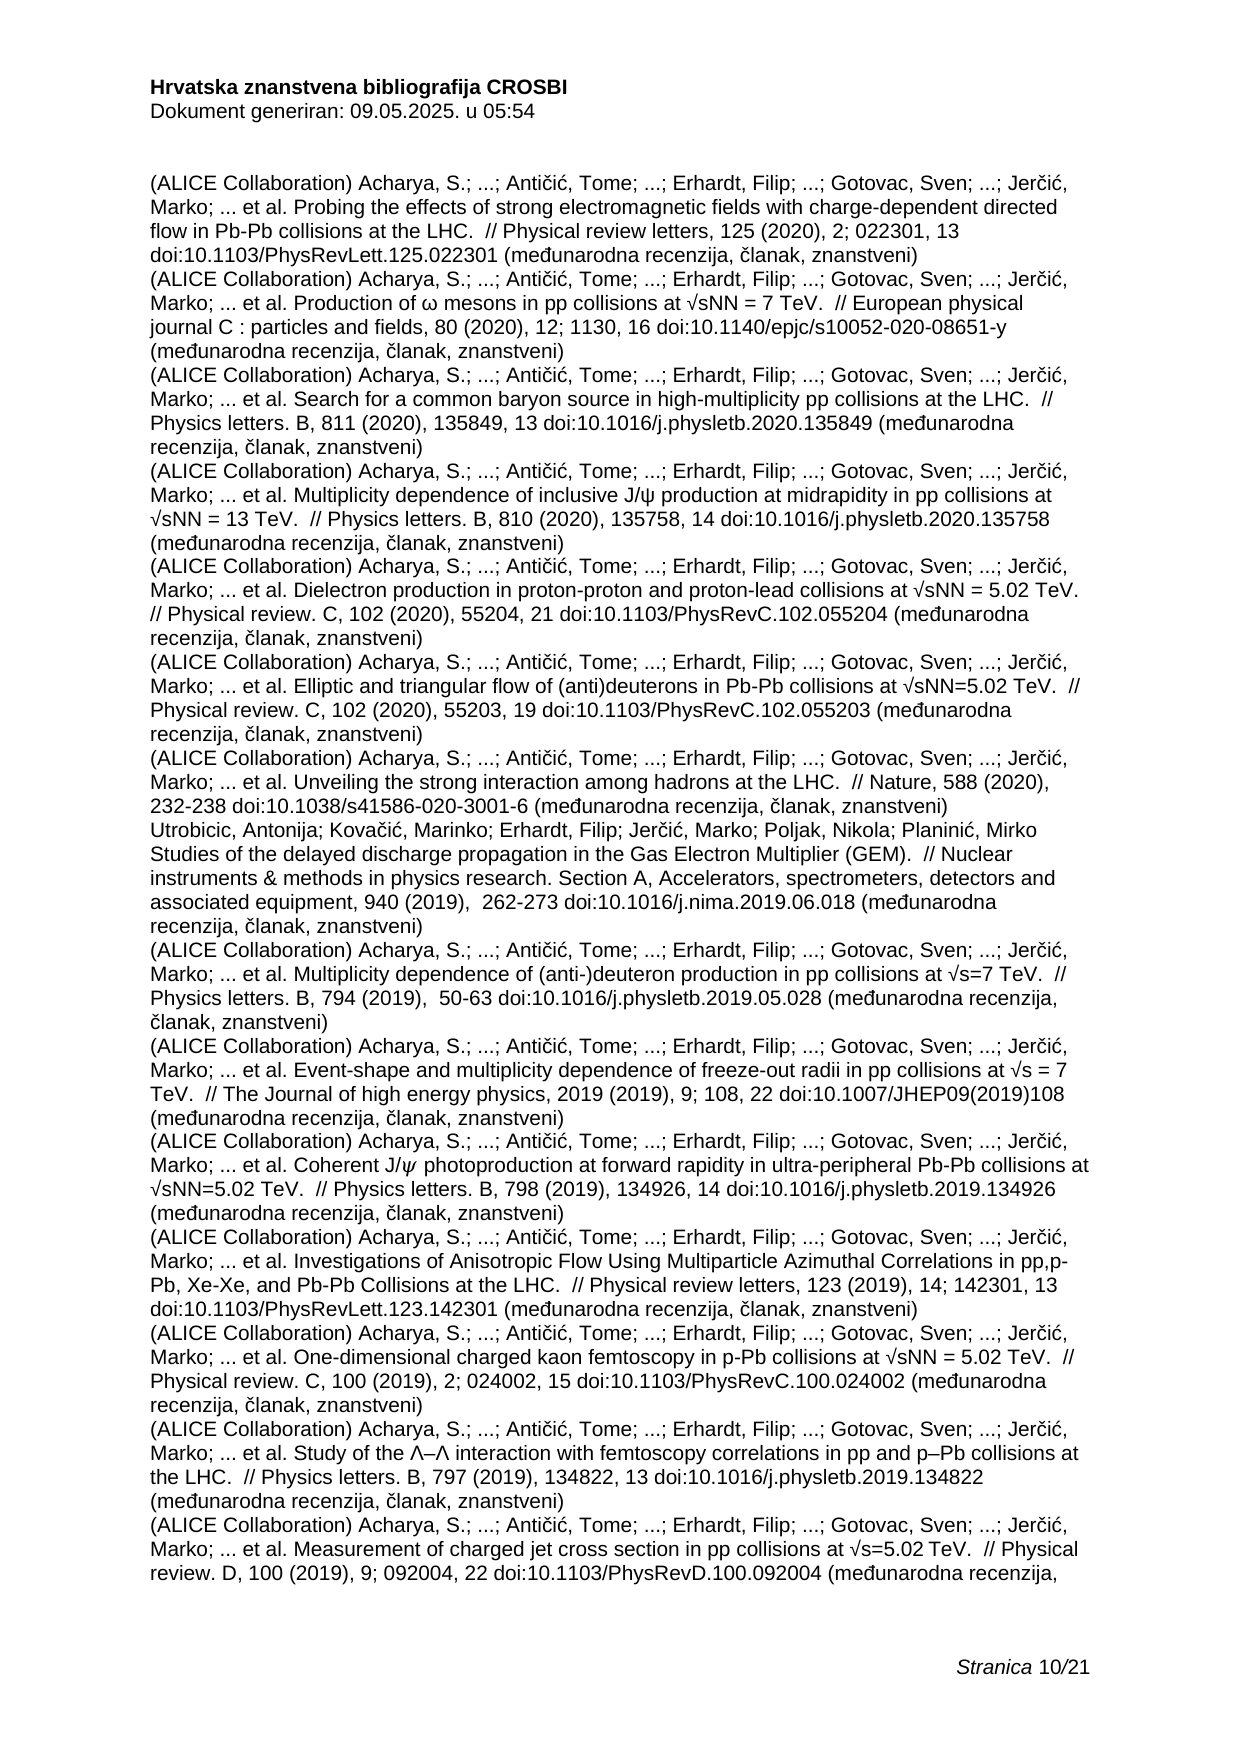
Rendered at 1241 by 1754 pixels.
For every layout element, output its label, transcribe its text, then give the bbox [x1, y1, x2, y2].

text (ALICE Collaboration) Acharya, S.; ...; Antičić, Tome; ...; Erhardt, Filip; ...; Gotovac, Sven; ...; Jerčić, Marko; ... et al. [150, 1033, 1090, 1129]
text (ALICE Collaboration) Acharya, S.; ...; Antičić, Tome; ...; Erhardt, Filip; ...; Gotovac, Sven; ...; Jerčić, Marko; ... et al. [150, 1129, 1090, 1225]
text (ALICE Collaboration) Acharya, S.; ...; Antičić, Tome; ...; Erhardt, Filip; ...; Gotovac, Sven; ...; Jerčić, Marko; ... et al. [150, 554, 1090, 650]
text (ALICE Collaboration) Acharya, S.; ...; Antičić, Tome; ...; Erhardt, Filip; ...; Gotovac, Sven; ...; Jerčić, Marko; ... et al. [150, 363, 1090, 458]
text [150, 171, 1090, 267]
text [150, 1513, 1090, 1584]
text (ALICE Collaboration) Acharya, S.; ...; Antičić, Tome; ...; Erhardt, Filip; ...; Gotovac, Sven; ...; Jerčić, Marko; ... et al. [150, 650, 1090, 746]
text Utrobicic, Antonija; Kovačić, Marinko; Erhardt, Filip; Jerčić, Marko; Poljak, Nikola; Planinić, Mirko [150, 818, 1090, 938]
text (ALICE Collaboration) Acharya, S.; ...; Antičić, Tome; ...; Erhardt, Filip; ...; Gotovac, Sven; ...; Jerčić, Marko; ... et al. [150, 1225, 1090, 1321]
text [150, 267, 1090, 363]
text (ALICE Collaboration) Acharya, S.; ...; Antičić, Tome; ...; Erhardt, Filip; ...; Gotovac, Sven; ...; Jerčić, Marko; ... et al. [150, 746, 1090, 818]
text (ALICE Collaboration) Acharya, S.; ...; Antičić, Tome; ...; Erhardt, Filip; ...; Gotovac, Sven; ...; Jerčić, Marko; ... et al. [150, 1321, 1090, 1417]
text (ALICE Collaboration) Acharya, S.; ...; Antičić, Tome; ...; Erhardt, Filip; ...; Gotovac, Sven; ...; Jerčić, Marko; ... et al. [150, 458, 1090, 554]
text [150, 1417, 1090, 1513]
text (ALICE Collaboration) Acharya, S.; ...; Antičić, Tome; ...; Erhardt, Filip; ...; Gotovac, Sven; ...; Jerčić, Marko; ... et al. [150, 938, 1090, 1033]
